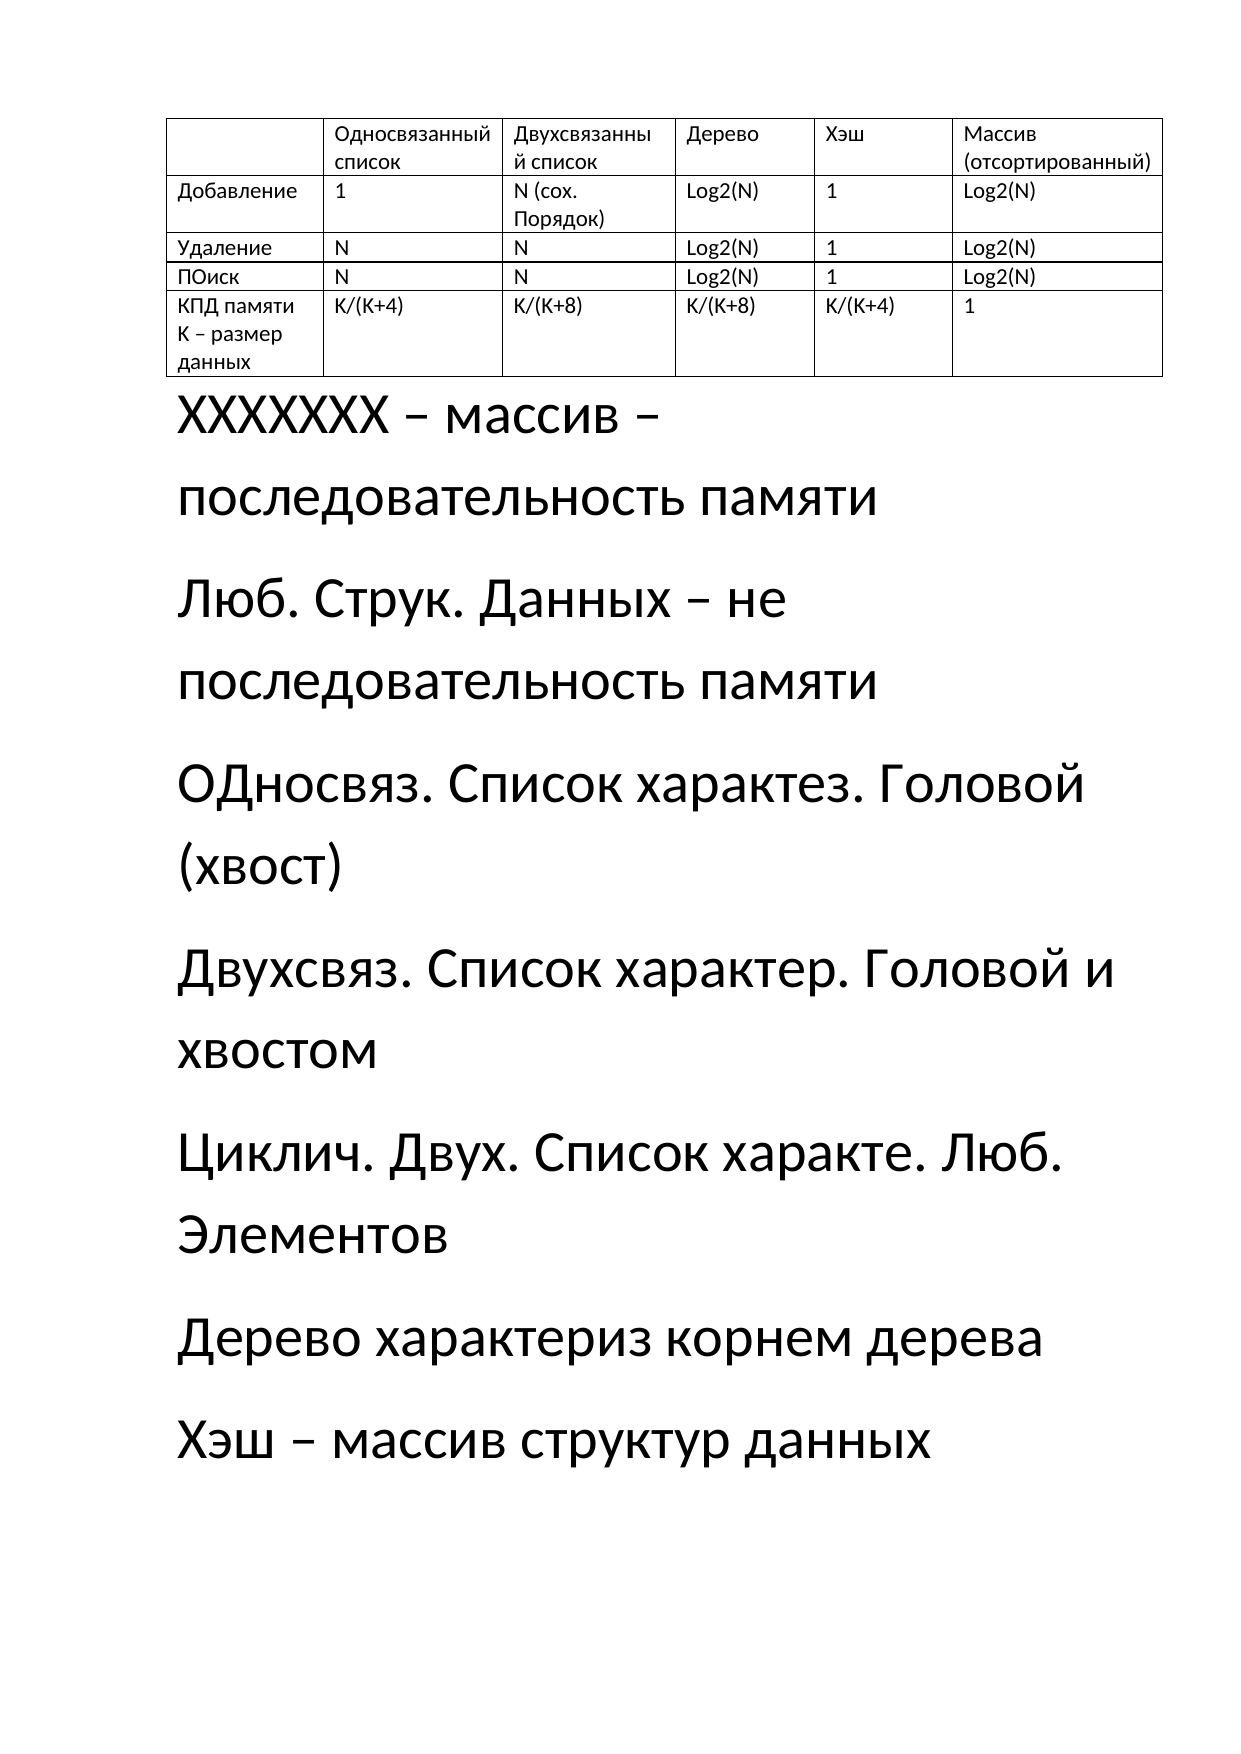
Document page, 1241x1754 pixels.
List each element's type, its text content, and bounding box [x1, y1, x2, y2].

table_header Односвязанный список [324, 119, 502, 175]
table_cell КПД памяти K – размер данных [167, 291, 323, 376]
table_cell 1 [815, 233, 952, 261]
table_cell K/(K+4) [815, 291, 952, 376]
table_cell N [503, 233, 675, 261]
table_cell N [324, 263, 502, 290]
table_cell K/(K+4) [324, 291, 502, 376]
text Люб. Струк. Данных – не последовательность памяти [177, 561, 1152, 714]
text XXXXXXX – массив – последовательность памяти [177, 377, 1152, 530]
table_cell Log2(N) [676, 176, 814, 232]
table_cell ПОиск [167, 263, 323, 290]
table_cell Log2(N) [953, 233, 1162, 261]
text ОДносвяз. Список характез. Головой (хвост) [177, 746, 1152, 899]
table_cell K/(K+8) [676, 291, 814, 376]
table_cell Log2(N) [953, 263, 1162, 290]
text Двухсвяз. Список характер. Головой и хвостом [177, 930, 1152, 1083]
text Хэш – массив структур данных [177, 1402, 1152, 1473]
table_cell Log2(N) [676, 263, 814, 290]
table_header Дерево [676, 119, 814, 175]
table_cell 1 [324, 176, 502, 232]
table_header Хэш [815, 119, 952, 175]
table_cell Добавление [167, 176, 323, 232]
table_header [167, 119, 323, 175]
text Циклич. Двух. Список характе. Люб. Элементов [177, 1115, 1152, 1268]
table_header Двухсвязанный список [503, 119, 675, 175]
table_cell 1 [815, 263, 952, 290]
table_cell 1 [953, 291, 1162, 376]
table_cell Log2(N) [953, 176, 1162, 232]
table_cell K/(K+8) [503, 291, 675, 376]
table_cell Log2(N) [676, 233, 814, 261]
table_cell N [324, 233, 502, 261]
table_cell N (сох. Порядок) [503, 176, 675, 232]
table_cell Удаление [167, 233, 323, 261]
table_header Массив (отсортированный) [953, 119, 1162, 175]
table_cell N [503, 263, 675, 290]
table_cell 1 [815, 176, 952, 232]
text Дерево характериз корнем дерева [177, 1299, 1152, 1371]
